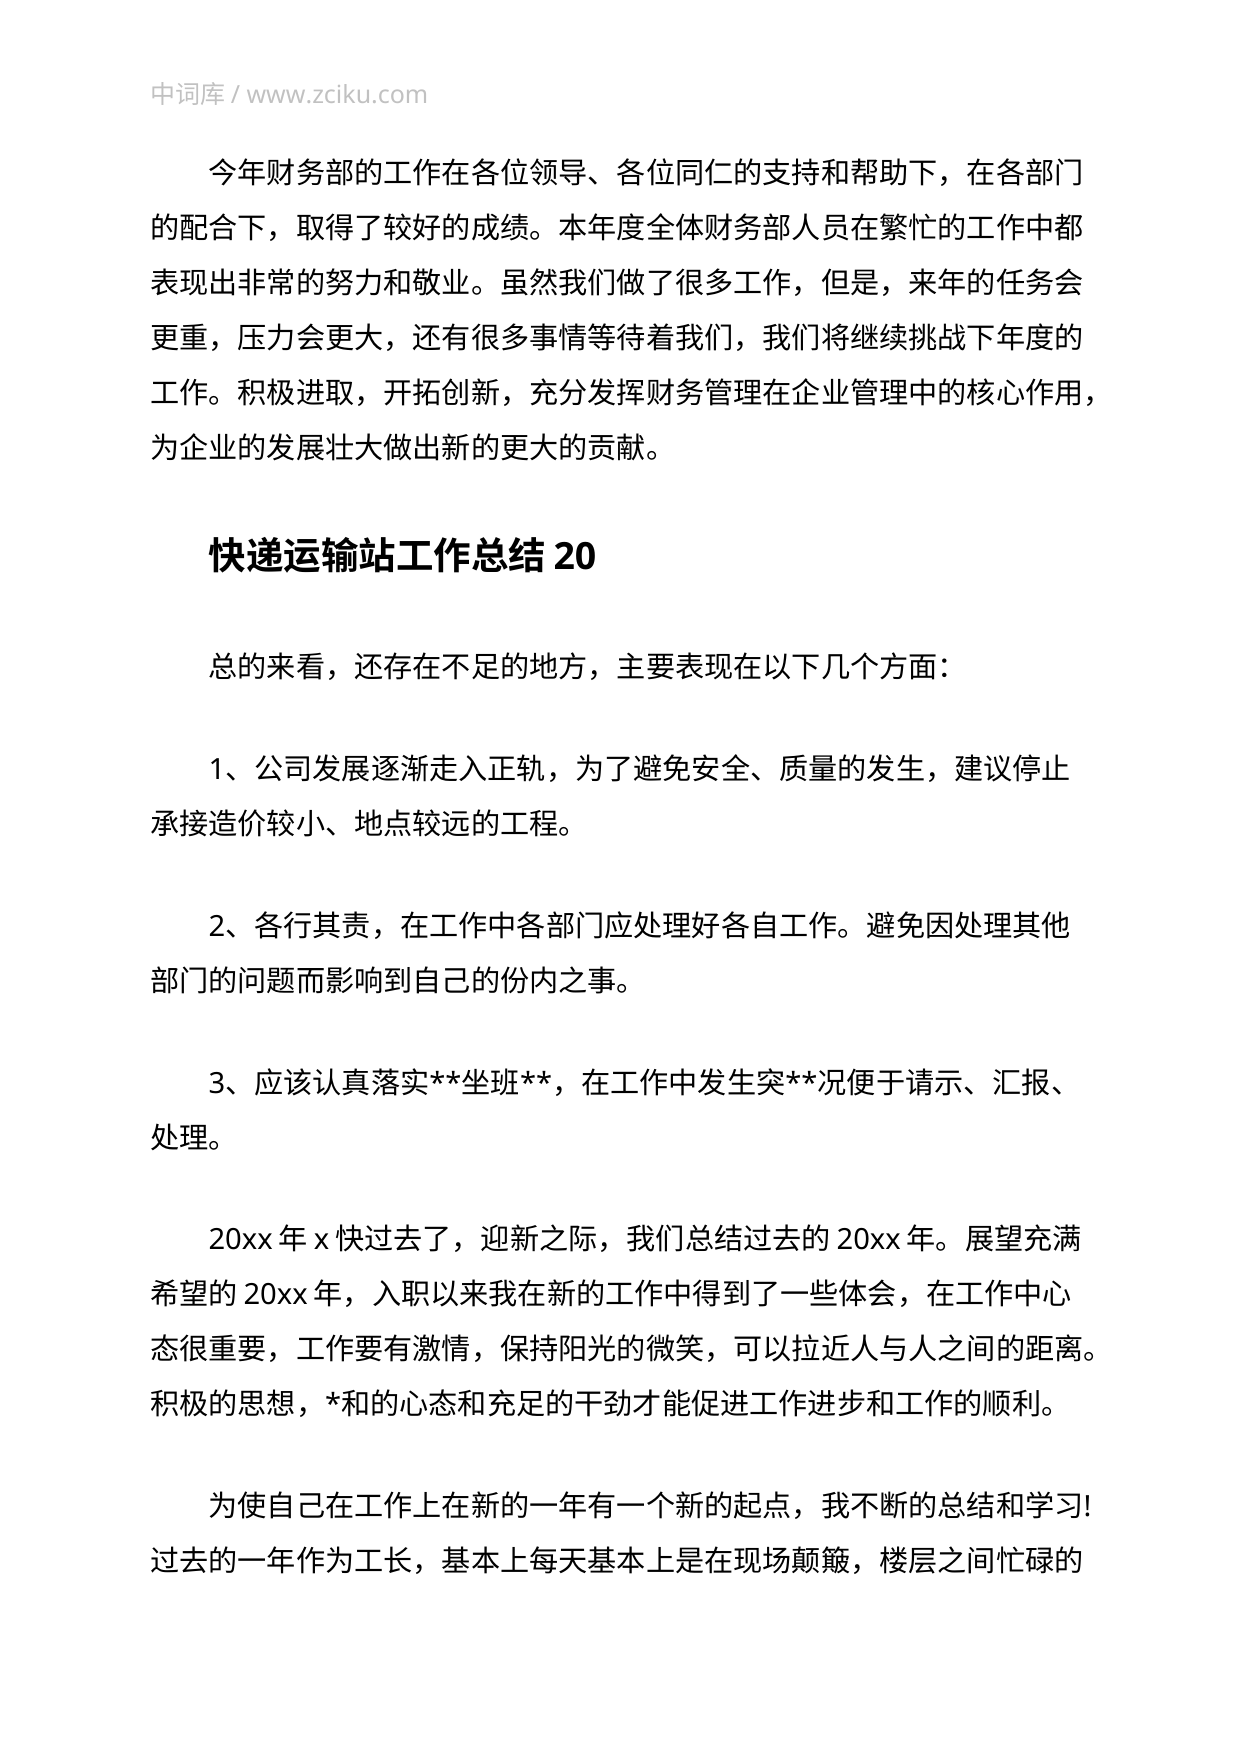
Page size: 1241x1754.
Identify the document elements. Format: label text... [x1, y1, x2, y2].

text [150, 1483, 1090, 1580]
text 3、应该认真落实**坐班**，在工作中发生突**况便于请示、汇报、处理。 [150, 1059, 1090, 1156]
text 总的来看，还存在不足的地方，主要表现在以下几个方面： [150, 644, 1090, 686]
text 2、各行其责，在工作中各部门应处理好各自工作。避免因处理其他部门的问题而影响到自己的份内之事。 [150, 902, 1090, 1000]
text 快递运输站工作总结20 [150, 526, 1090, 581]
text 今年财务部的工作在各位领导、各位同仁的支持和帮助下，在各部门的配合下，取得了较好的成绩。本年度全体财务部人员在繁忙的工作中都表现出非常的努力和敬业。虽然我们做了很多工作，但是，来年的任务会更重，压力会更大，还有很多事情等待着我们，我们将继续挑战下年度的工作。积极进取，开拓创新，充分发挥财务管理在企业管理中的核心作用，为企业的发展壮大做出新的更大的贡献。 [150, 150, 1090, 467]
text 20xx年x快过去了，迎新之际，我们总结过去的20xx年。展望充满希望的20xx年，入职以来我在新的工作中得到了一些体会，在工作中心态很重要，工作要有激情，保持阳光的微笑，可以拉近人与人之间的距离。积极的思想，*和的心态和充足的干劲才能促进工作进步和工作的顺利。 [150, 1216, 1090, 1423]
text 1、公司发展逐渐走入正轨，为了避免安全、质量的发生，建议停止承接造价较小、地点较远的工程。 [150, 746, 1090, 843]
